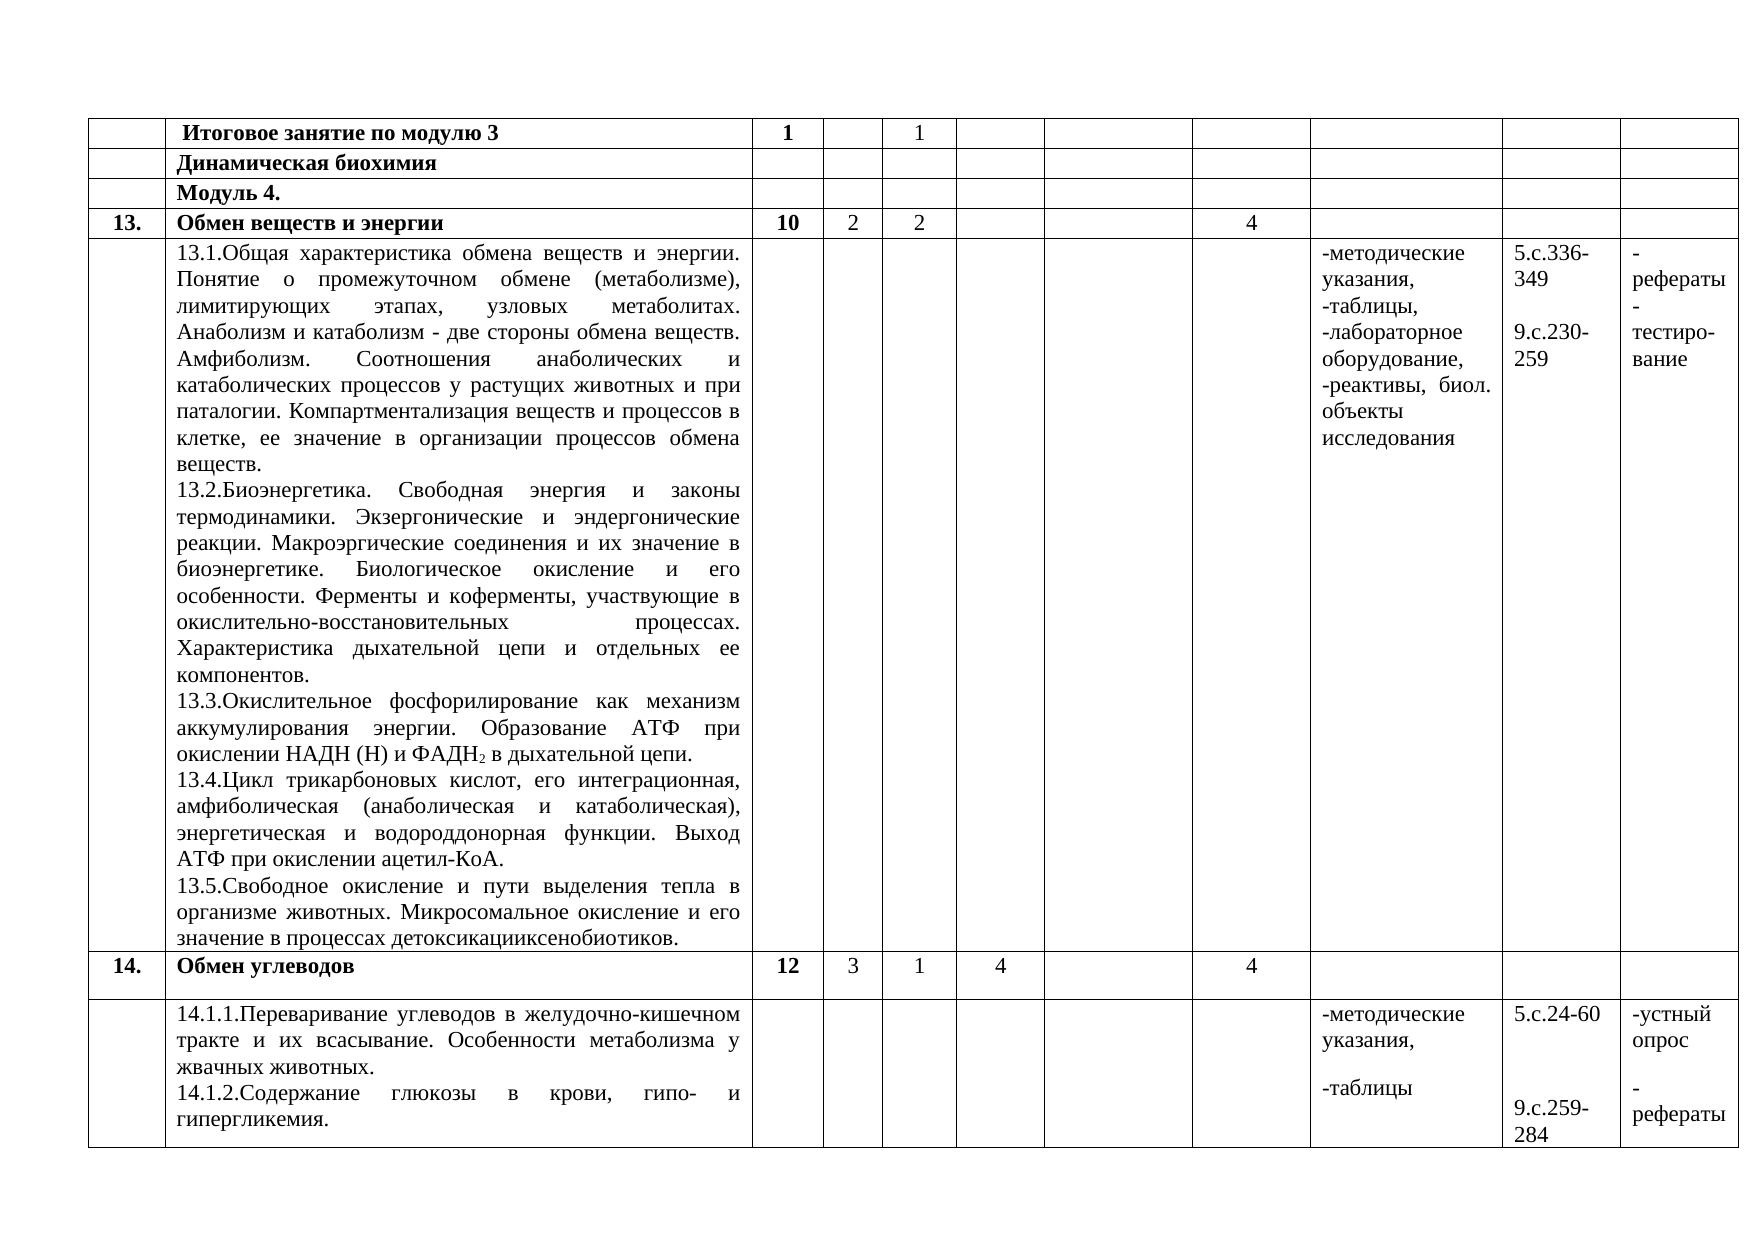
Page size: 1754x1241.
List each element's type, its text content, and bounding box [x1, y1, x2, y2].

table_cell [1045, 209, 1192, 238]
table_cell [753, 149, 823, 178]
table_cell [957, 149, 1044, 178]
table_cell [824, 119, 882, 148]
table_cell [89, 119, 165, 148]
table_cell [883, 149, 956, 178]
table_cell [1621, 119, 1738, 148]
table_cell 12 [753, 952, 823, 999]
table_cell [1311, 209, 1502, 238]
table_cell [1193, 1000, 1310, 1147]
table_cell [1621, 952, 1738, 999]
table_cell [753, 1000, 823, 1147]
table_cell [824, 239, 882, 951]
table_cell [1193, 119, 1310, 148]
table_cell 4 [1193, 952, 1310, 999]
table_cell [957, 119, 1044, 148]
table_cell [1193, 179, 1310, 208]
table_cell [1621, 209, 1738, 238]
table_cell [1311, 952, 1502, 999]
table_cell [883, 239, 956, 951]
table_cell 5.с.336-349 9.с.230-259 [1503, 239, 1620, 951]
table_cell [1045, 1000, 1192, 1147]
table_cell Обмен веществ и энергии [166, 209, 752, 238]
table_cell [1503, 952, 1620, 999]
table_cell 1 [883, 952, 956, 999]
table_cell [957, 179, 1044, 208]
table_cell [883, 179, 956, 208]
table_cell 1 [883, 119, 956, 148]
table_cell [89, 149, 165, 178]
table_cell 13.1.Общая характеристика обмена веществ и энергии. Понятие о промежуточном обмене (метаболизме), лимитирующих этапах, узловых метаболитах. Анаболизм и катаболизм - две стороны обмена веществ. Амфиболизм. Соотношения анаболических и катаболических процессов у растущих животных и при паталогии. Компартментализация веществ и процессов в клетке, ее значение в организации процессов обмена веществ. 13.2.Биоэнергетика. Свободная энергия и законы термодинамики. Экзергонические и эндергонические реакции. Макроэргические соединения и их значение в биоэнергетике. Биологическое окисление и его особенности. Ферменты и коферменты, участвующие в окислительно-восстановительных процессах. Характеристика дыхательной цепи и отдельных ее компонентов. 13.3.Окислительное фосфорилирование как механизм аккумулирования энергии. Образование АТФ при окислении НАДН (Н) и ФАДН2 в дыхательной цепи. 13.4.Цикл трикарбоновых кислот, его интеграционная, амфиболическая (анаболическая и катаболическая), энергетическая и водороддонорная функции. Выход АТФ при окислении ацетил-КоА. 13.5.Свободное окисление и пути выделения тепла в организме животных. Микросомальное окисление и его значение в процессах детоксикацииксенобиотиков. [166, 239, 752, 951]
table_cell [1311, 239, 1502, 951]
table_cell [89, 179, 165, 208]
table_cell [1193, 239, 1310, 951]
table_cell [957, 239, 1044, 951]
table_cell [753, 239, 823, 951]
table_cell [1045, 119, 1192, 148]
table_cell 4 [1193, 209, 1310, 238]
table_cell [1621, 1000, 1738, 1147]
table_cell Модуль 4. [166, 179, 752, 208]
table_cell 2 [883, 209, 956, 238]
table_cell [1311, 179, 1502, 208]
table_cell [1503, 149, 1620, 178]
table_cell [1045, 239, 1192, 951]
table_cell 13. [89, 209, 165, 238]
table_cell [1045, 952, 1192, 999]
table_cell [824, 149, 882, 178]
table_cell [89, 1000, 165, 1147]
table_cell Динамическая биохимия [166, 149, 752, 178]
table_cell 14. [89, 952, 165, 999]
table_cell Итоговое занятие по модулю 3 [166, 119, 752, 148]
table_cell [957, 1000, 1044, 1147]
table_cell [1311, 119, 1502, 148]
table_cell [89, 239, 165, 951]
table_cell [753, 179, 823, 208]
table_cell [1311, 1000, 1502, 1147]
table_cell Обмен углеводов [166, 952, 752, 999]
table_cell [883, 1000, 956, 1147]
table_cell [166, 1000, 752, 1147]
table_cell [1503, 209, 1620, 238]
table_cell [1193, 149, 1310, 178]
table_cell [1621, 149, 1738, 178]
table_cell [1503, 119, 1620, 148]
table_cell 1 [753, 119, 823, 148]
table_cell 3 [824, 952, 882, 999]
table_cell [1045, 179, 1192, 208]
table_cell [824, 179, 882, 208]
table_cell [1045, 149, 1192, 178]
table_cell [824, 1000, 882, 1147]
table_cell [1503, 1000, 1620, 1147]
table_cell -рефераты - тестиро-вание [1621, 239, 1738, 951]
table_cell 10 [753, 209, 823, 238]
table_cell [957, 209, 1044, 238]
table_cell 4 [957, 952, 1044, 999]
table_cell [1503, 179, 1620, 208]
table_cell [1311, 149, 1502, 178]
table_cell [1621, 179, 1738, 208]
table_cell 2 [824, 209, 882, 238]
